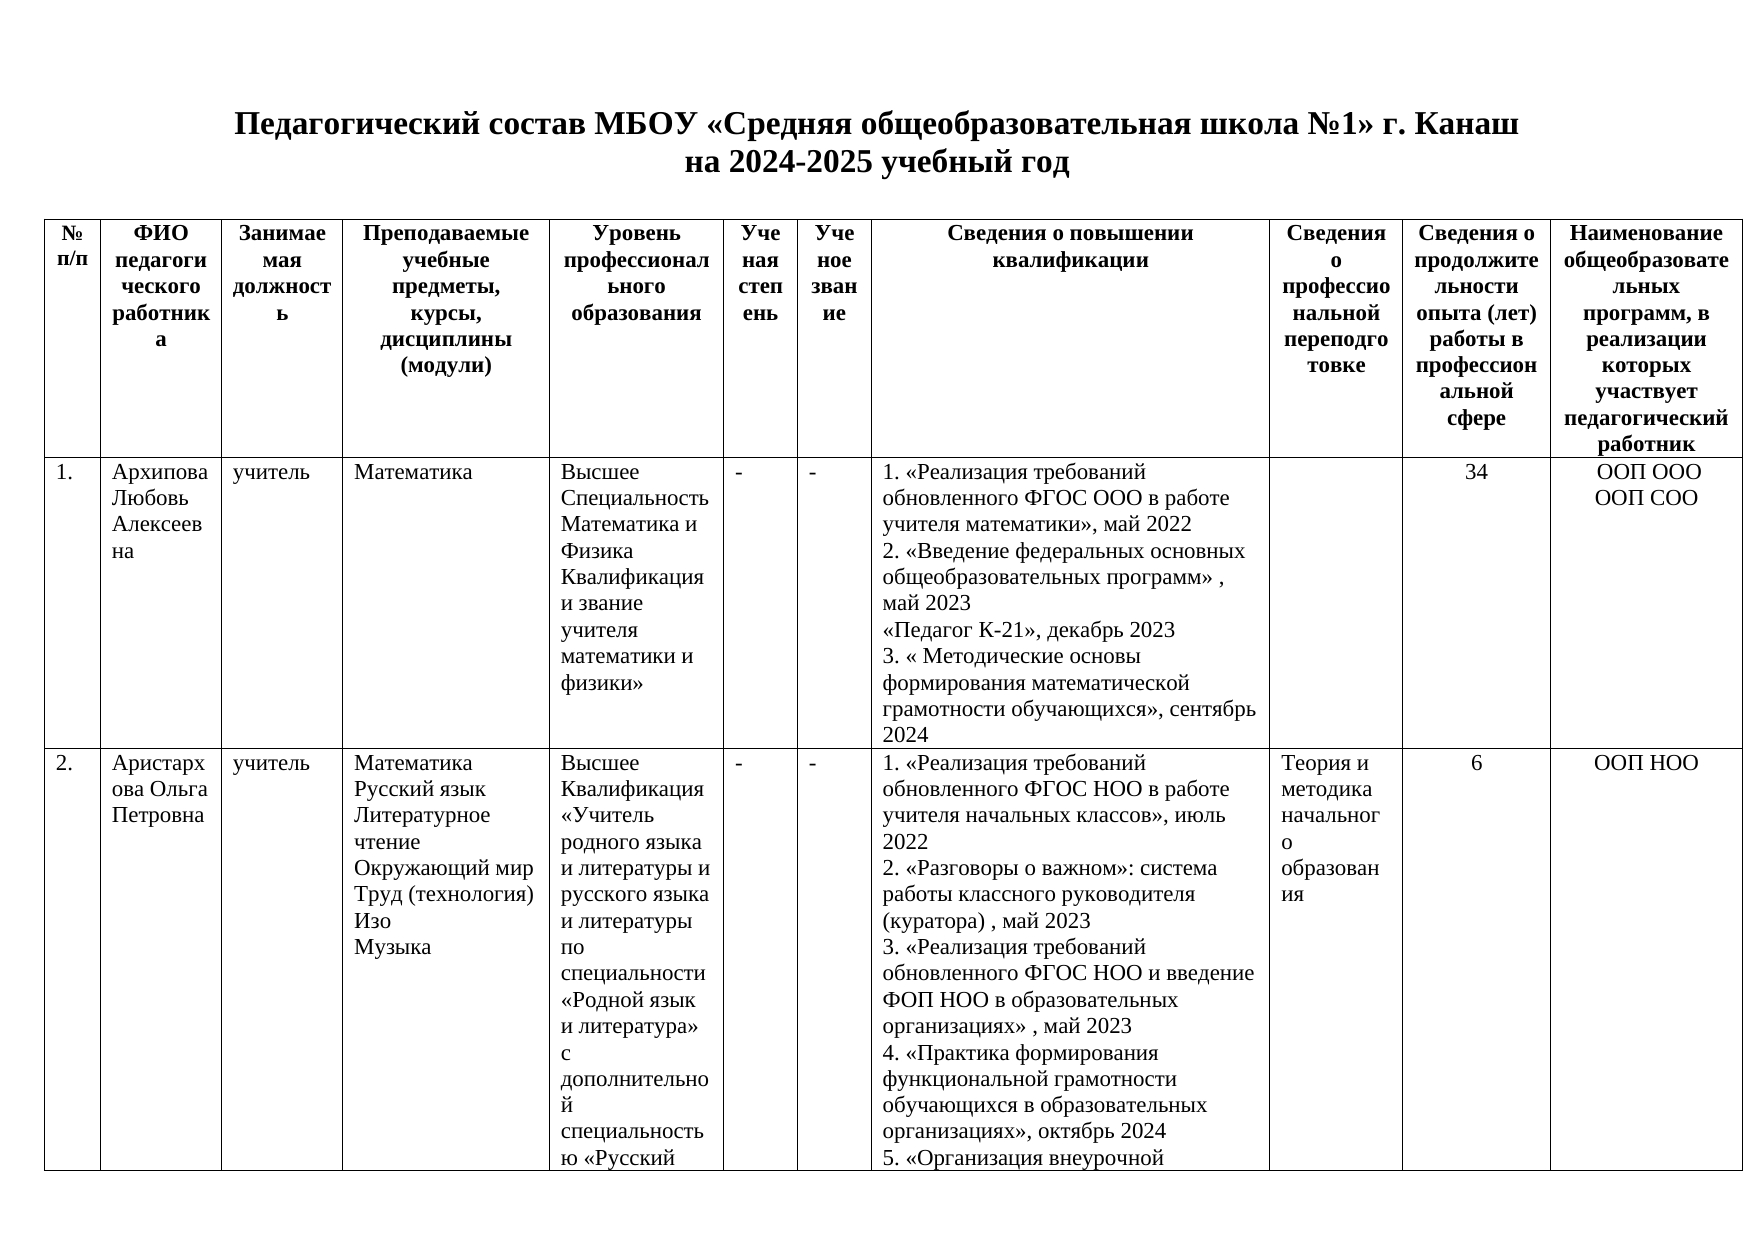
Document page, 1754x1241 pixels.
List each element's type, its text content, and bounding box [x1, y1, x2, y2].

table_cell [45, 749, 100, 1170]
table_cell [550, 749, 723, 1170]
table_cell 1. «Реализация требований обновленного ФГОС ООО в работе учителя математики», май 2022 2. «Введение федеральных основных общеобразовательных программ» , май 2023 «Педагог К-21», декабрь 2023 3. « Методические основы формирования математической грамотности обучающихся», сентябрь 2024 [872, 458, 1269, 748]
table_cell ООП НОО [1551, 749, 1742, 1170]
table_cell ООП ООО ООП СОО [1551, 458, 1742, 748]
table_cell Архипова Любовь Алексеевна [101, 458, 221, 748]
table_cell 6 [1403, 749, 1550, 1170]
table_header Сведения о продолжительности опыта (лет) работы в профессиональной сфере [1403, 220, 1550, 457]
table_header Ученое звание [798, 220, 871, 457]
table_header Наименование общеобразовательных программ, в реализации которых участвует педагогический работник [1551, 220, 1742, 457]
table_cell - [724, 458, 797, 748]
table_cell - [724, 749, 797, 1170]
table_cell Математика [343, 458, 549, 748]
table_cell 34 [1403, 458, 1550, 748]
table_cell - [798, 749, 871, 1170]
text на 2024-2025 учебный год [118, 142, 1636, 180]
table_cell Высшее СпециальностьМатематика и Физика Квалификация и звание учителя математики и физики» [550, 458, 723, 748]
text Педагогический состав МБОУ «Средняя общеобразовательная школа №1» г. Канаш [118, 103, 1636, 142]
table_cell учитель [222, 458, 342, 748]
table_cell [872, 749, 1269, 1170]
table_header № п/п [45, 220, 100, 457]
table_header ФИО педагогического работника [101, 220, 221, 457]
table_header Сведения о профессиональной переподготовке [1270, 220, 1402, 457]
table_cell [1270, 749, 1402, 1170]
table_cell учитель [222, 749, 342, 1170]
table_header Преподаваемые учебные предметы, курсы, дисциплины (модули) [343, 220, 549, 457]
table_cell - [798, 458, 871, 748]
table_cell [1270, 458, 1402, 748]
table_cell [101, 749, 221, 1170]
table_header Сведения о повышении квалификации [872, 220, 1269, 457]
table_cell [45, 458, 100, 748]
table_header Уровень профессионального образования [550, 220, 723, 457]
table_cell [343, 749, 549, 1170]
table_header Ученая степень [724, 220, 797, 457]
table_header Занимаемая должность [222, 220, 342, 457]
